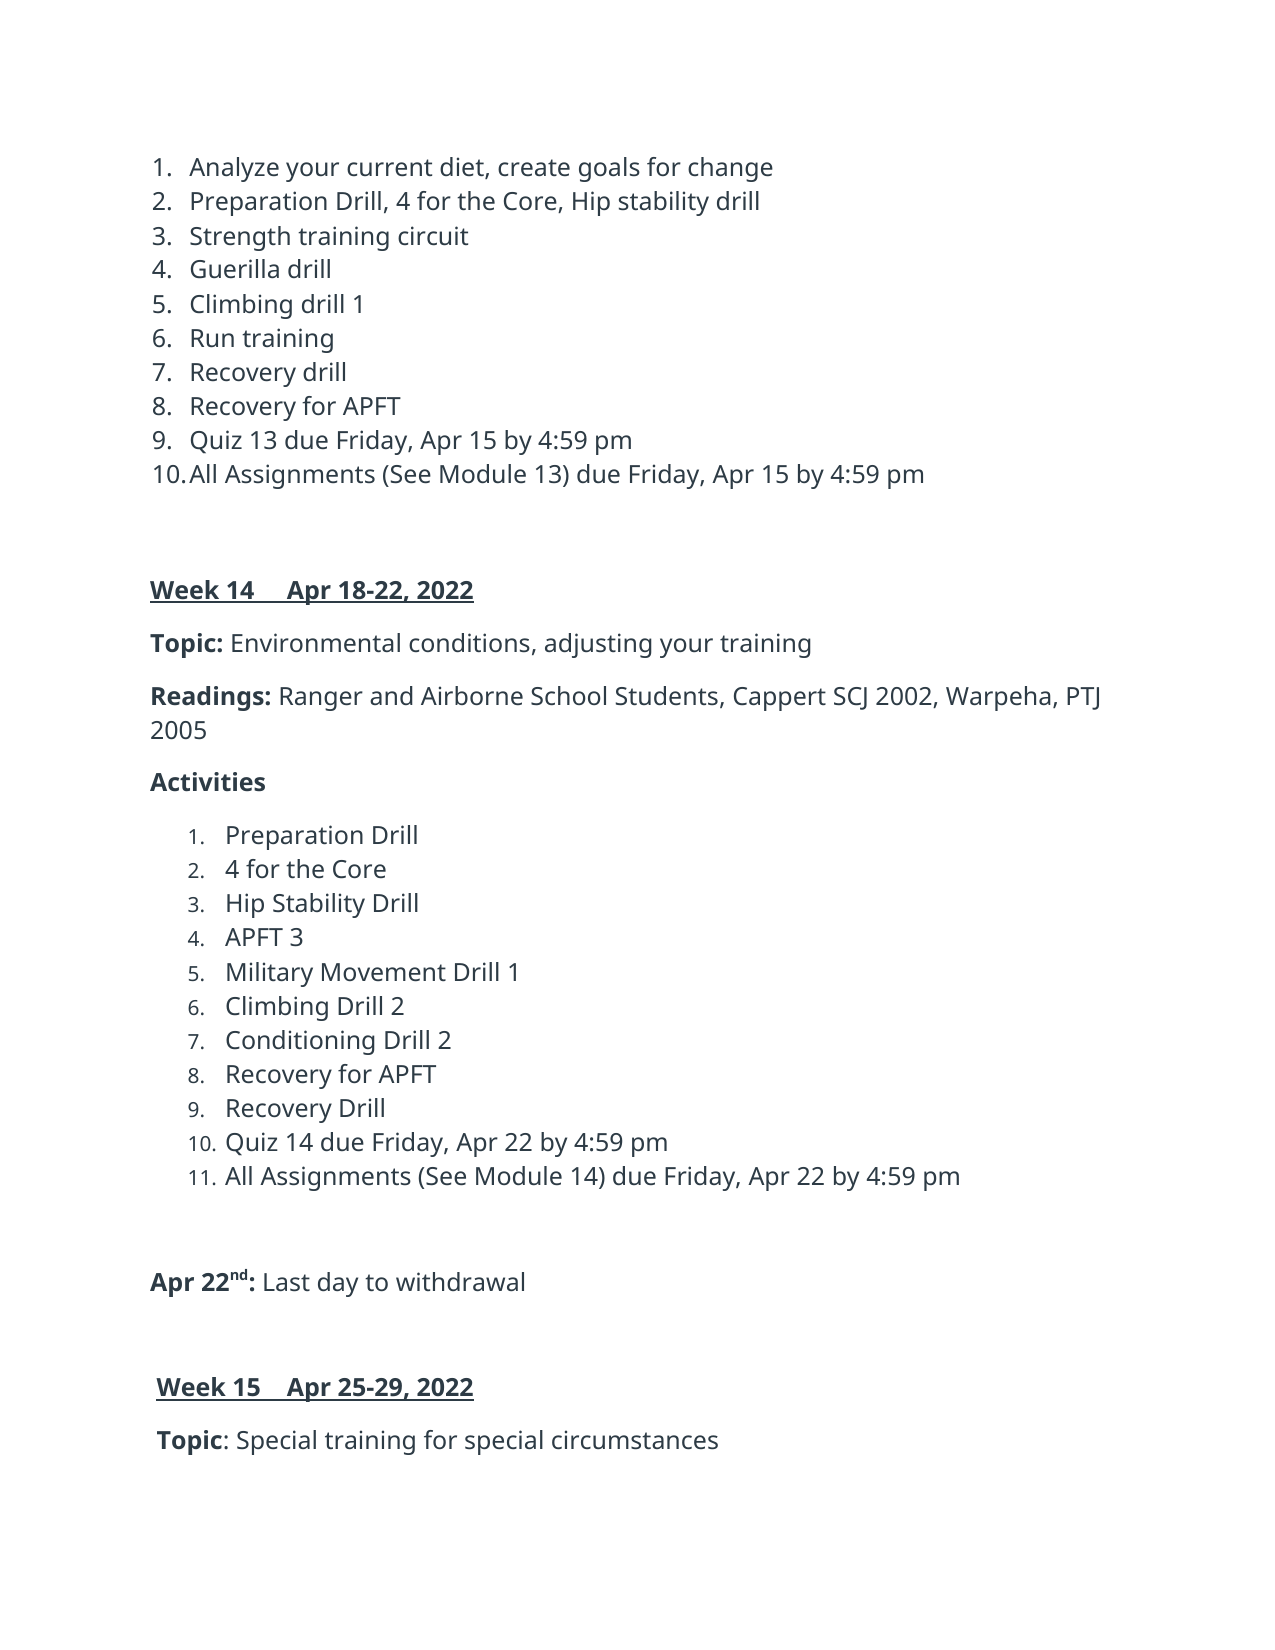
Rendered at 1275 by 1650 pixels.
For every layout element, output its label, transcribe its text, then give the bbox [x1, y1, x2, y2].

text Topic: Special training for special circumstances [150, 1423, 1125, 1457]
list Strength training circuit [152, 218, 1125, 252]
list Military Movement Drill 1 [187, 954, 1125, 988]
list Preparation Drill, 4 for the Core, Hip stability drill [152, 184, 1125, 218]
list Quiz 13 due Friday, Apr 15 by 4:59 pm [152, 422, 1125, 457]
text Readings: Ranger and Airborne School Students, Cappert SCJ 2002, Warpeha, PTJ 2005 [150, 678, 1125, 746]
list Run training [152, 320, 1125, 354]
list Analyze your current diet, create goals for change [152, 150, 1125, 184]
list Climbing drill 1 [152, 286, 1125, 320]
list Preparation Drill [187, 818, 1125, 852]
list APFT 3 [187, 920, 1125, 954]
text Week 14 Apr 18-22, 2022 [150, 573, 1125, 607]
list Guerilla drill [152, 252, 1125, 286]
list All Assignments (See Module 13) due Friday, Apr 15 by 4:59 pm [152, 457, 1125, 491]
text Week 15 Apr 25-29, 2022 [150, 1370, 1125, 1404]
list Recovery Drill [187, 1090, 1125, 1124]
list All Assignments (See Module 14) due Friday, Apr 22 by 4:59 pm [187, 1158, 1125, 1193]
text Topic: Environmental conditions, adjusting your training [150, 625, 1125, 659]
list Hip Stability Drill [187, 886, 1125, 920]
list Conditioning Drill 2 [187, 1022, 1125, 1056]
list Recovery drill [152, 354, 1125, 388]
list Recovery for APFT [152, 388, 1125, 422]
list 4 for the Core [187, 852, 1125, 886]
list Climbing Drill 2 [187, 988, 1125, 1022]
list Recovery for APFT [187, 1056, 1125, 1090]
text Apr 22nd: Last day to withdrawal [150, 1264, 1125, 1298]
list Quiz 14 due Friday, Apr 22 by 4:59 pm [187, 1124, 1125, 1158]
text Activities [150, 765, 1125, 799]
